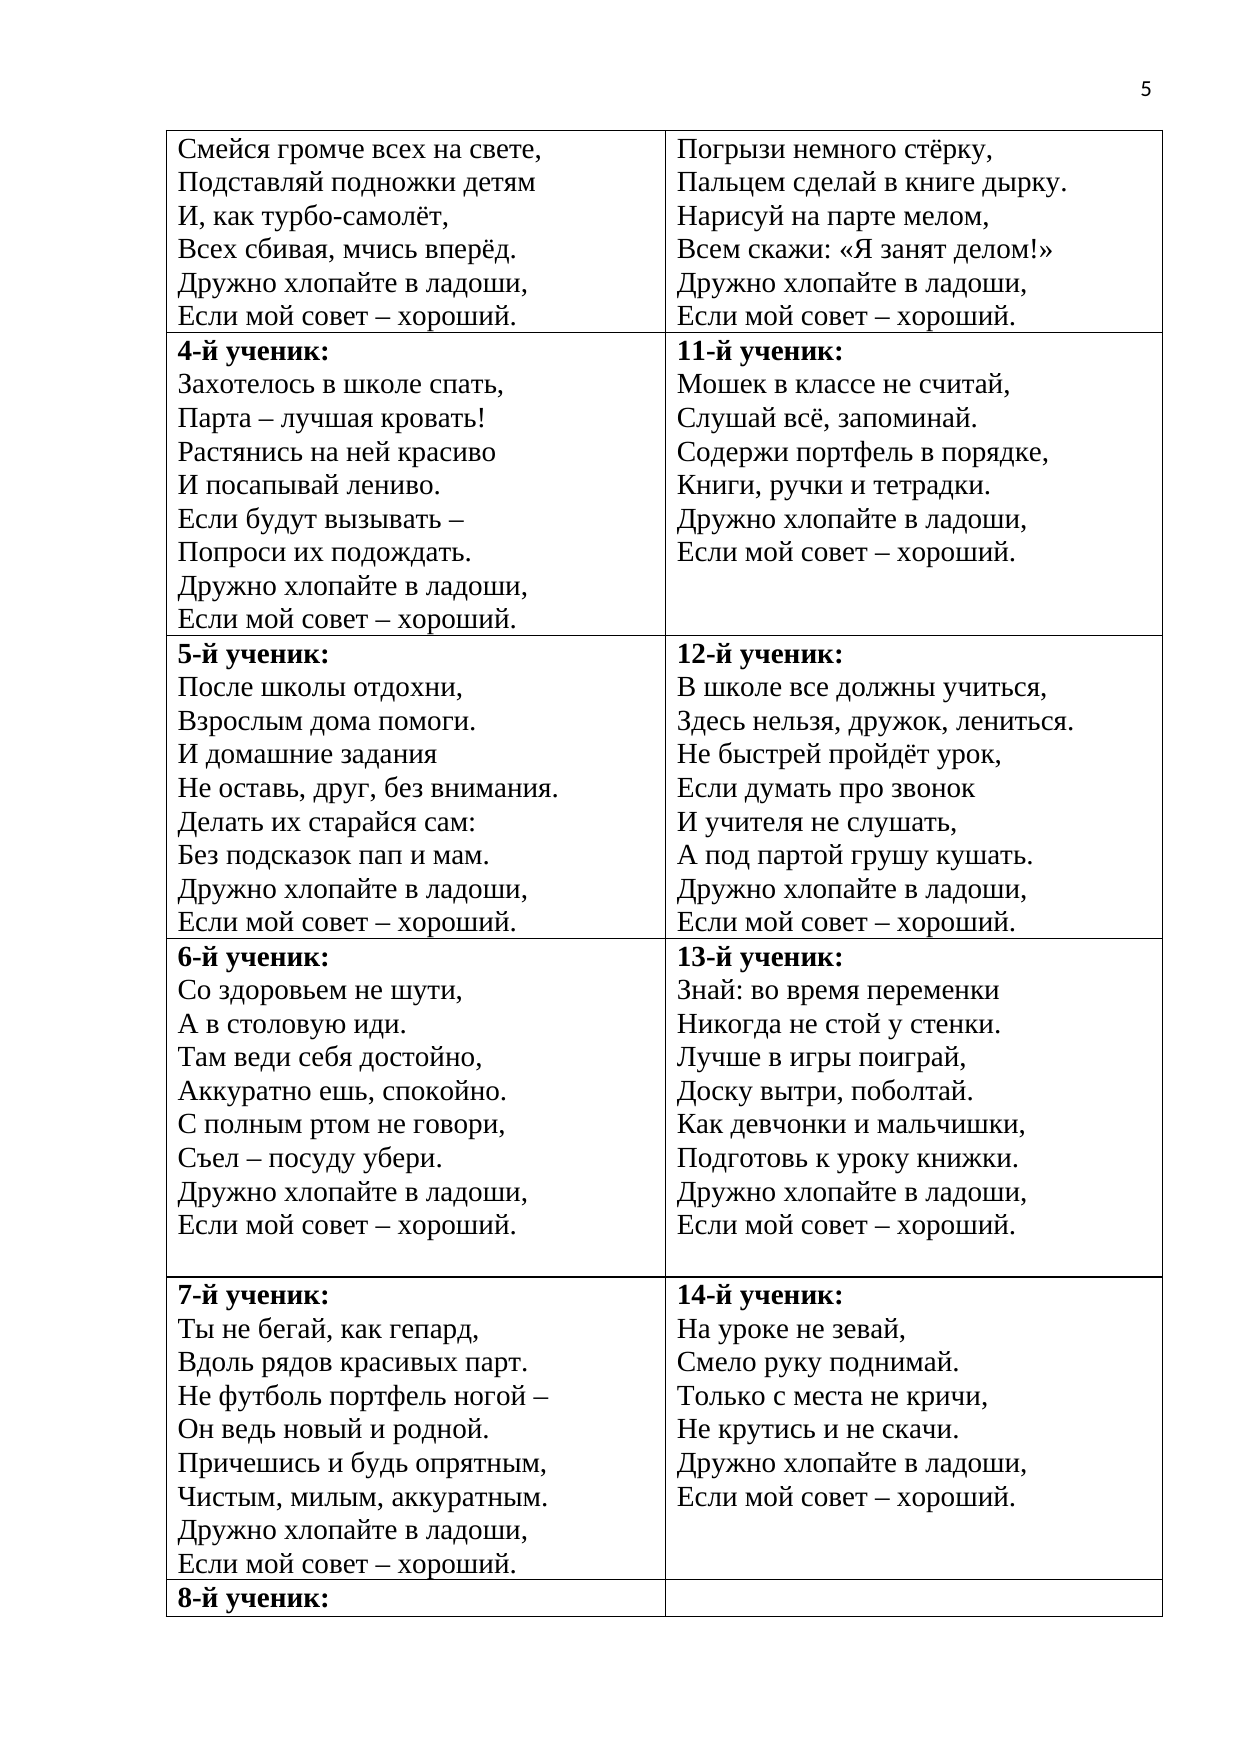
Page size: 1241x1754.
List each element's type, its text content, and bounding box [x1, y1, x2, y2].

table_cell 11-й ученик: Мошек в классе не считай, Слушай всё, запоминай. Содержи портфель в порядке, Книги, ручки и тетрадки. Дружно хлопайте в ладоши, Если мой совет – хороший. [666, 333, 1162, 635]
table_cell 4-й ученик: Захотелось в школе спать, Парта – лучшая кровать! Растянись на ней красиво И посапывай лениво. Если будут вызывать – Попроси их подождать. Дружно хлопайте в ладоши, Если мой совет – хороший. [167, 333, 665, 635]
table_cell 13-й ученик: Знай: во время переменки Никогда не стой у стенки. Лучше в игры поиграй, Доску вытри, поболтай. Как девчонки и мальчишки, Подготовь к уроку книжки. Дружно хлопайте в ладоши, Если мой совет – хороший. [666, 939, 1162, 1276]
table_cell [666, 131, 1162, 332]
table_cell 14-й ученик: На уроке не зевай, Смело руку поднимай. Только с места не кричи, Не крутись и не скачи. Дружно хлопайте в ладоши, Если мой совет – хороший. [666, 1278, 1162, 1579]
table_cell 7-й ученик: Ты не бегай, как гепард, Вдоль рядов красивых парт. Не футболь портфель ногой – Он ведь новый и родной. Причешись и будь опрятным, Чистым, милым, аккуратным. Дружно хлопайте в ладоши, Если мой совет – хороший. [167, 1278, 665, 1579]
table_cell [666, 1580, 1162, 1616]
table_cell 5-й ученик: После школы отдохни, Взрослым дома помоги. И домашние задания Не оставь, друг, без внимания. Делать их старайся сам: Без подсказок пап и мам. Дружно хлопайте в ладоши, Если мой совет – хороший. [167, 636, 665, 938]
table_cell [167, 1580, 665, 1616]
table_cell 12-й ученик: В школе все должны учиться, Здесь нельзя, дружок, лениться. Не быстрей пройдёт урок, Если думать про звонок И учителя не слушать, А под партой грушу кушать. Дружно хлопайте в ладоши, Если мой совет – хороший. [666, 636, 1162, 938]
table_cell 6-й ученик: Со здоровьем не шути, А в столовую иди. Там веди себя достойно, Аккуратно ешь, спокойно. С полным ртом не говори, Съел – посуду убери. Дружно хлопайте в ладоши, Если мой совет – хороший. [167, 939, 665, 1276]
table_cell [167, 131, 665, 332]
